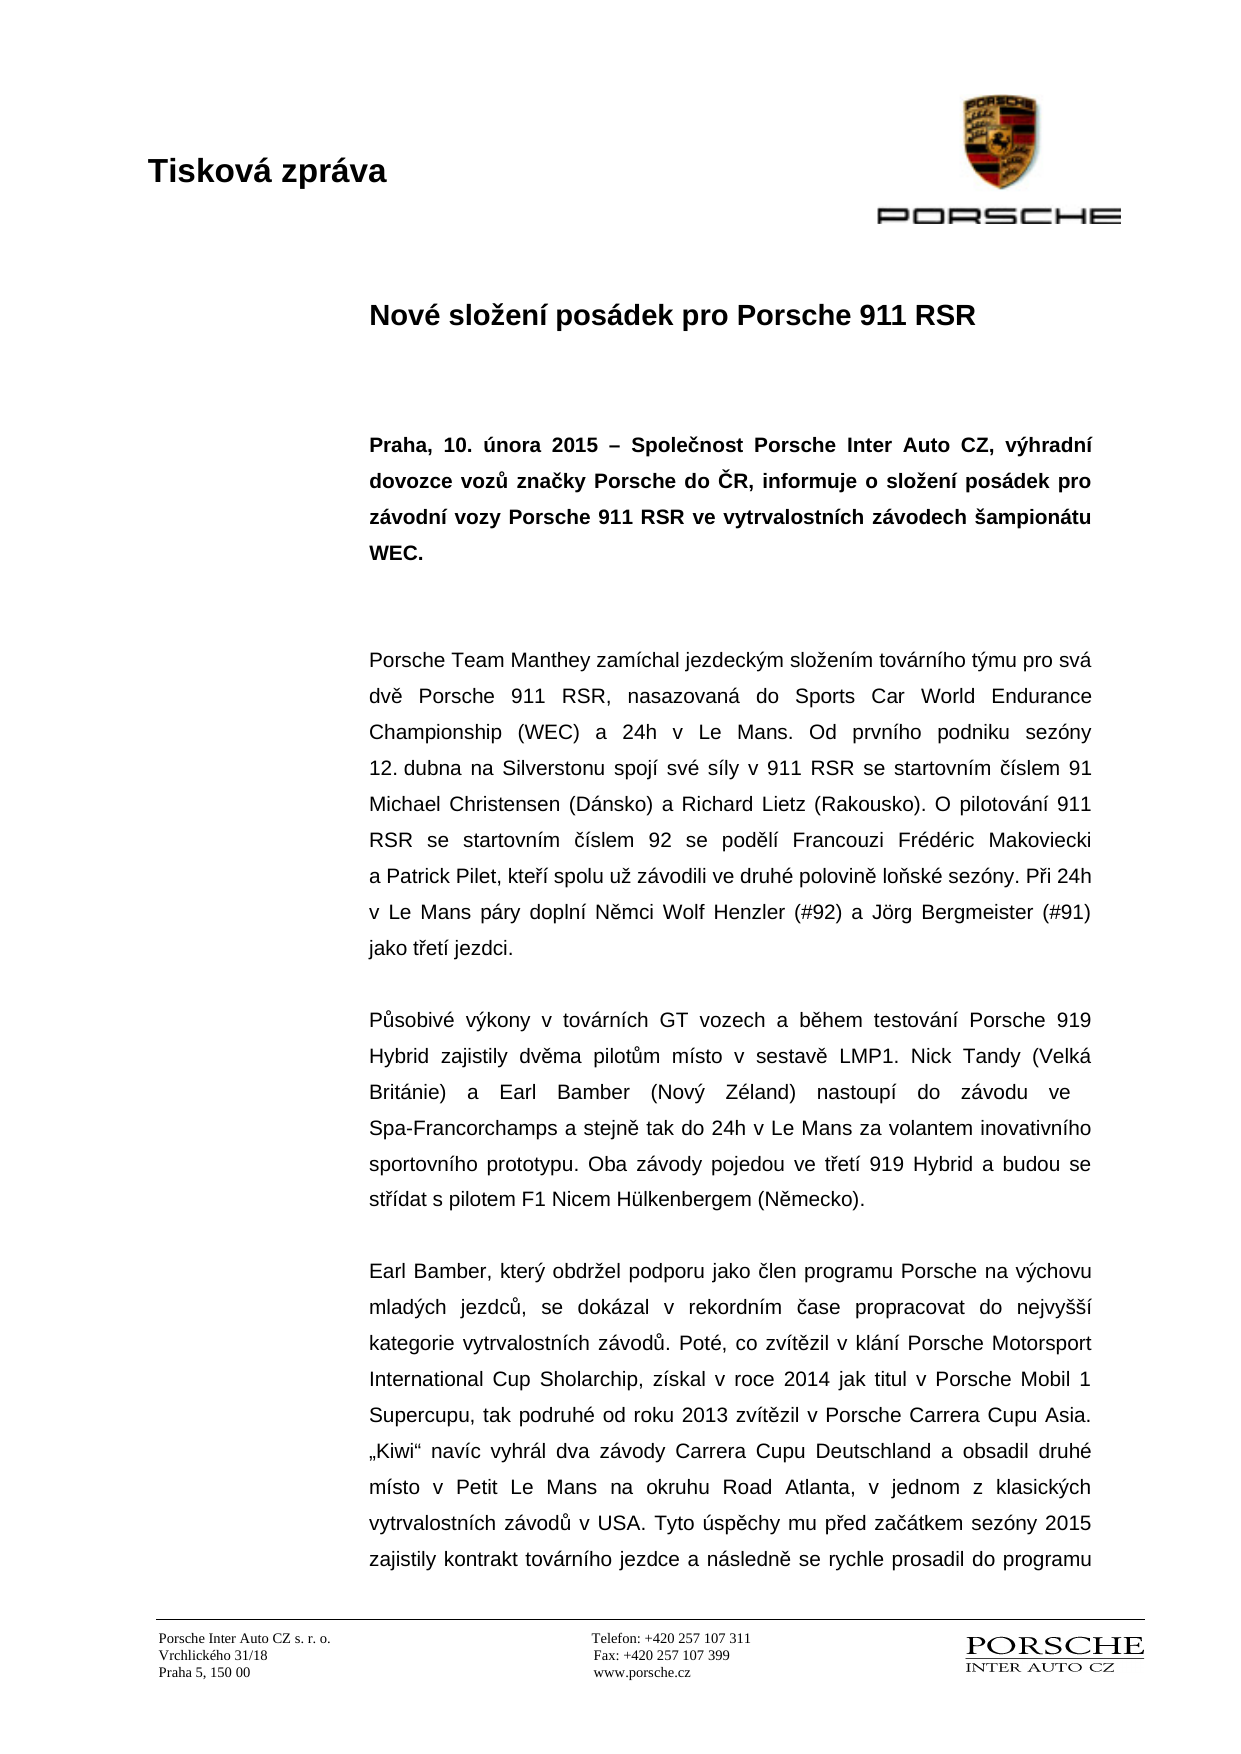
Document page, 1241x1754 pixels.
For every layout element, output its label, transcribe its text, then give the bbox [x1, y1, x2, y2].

picture [964, 1636, 1145, 1673]
text Působivé výkony v továrních GT vozech a během testování Porsche 919 Hybrid zajistily dvěma pilotům místo v sestavě LMP1. Nick Tandy (Velká Británie) a Earl Bamber (Nový Zéland) nastoupí do závodu ve Spa-Francorchamps a stejně tak do 24h v Le Mans za volantem inovativního sportovního prototypu. Oba závody pojedou ve třetí 919 Hybrid a budou se střídat s pilotem F1 Nicem Hülkenbergem (Německo). [369, 1008, 1093, 1211]
text Porsche Team Manthey zamíchal jezdeckým složením továrního týmu pro svá dvě Porsche 911 RSR, nasazovaná do Sports Car World Endurance Championship (WEC) a 24h v Le Mans. Od prvního podniku sezóny 12. dubna na Silverstonu spojí své síly v 911 RSR se startovním číslem 91 Michael Christensen (Dánsko) a Richard Lietz (Rakousko). O pilotování 911 RSR se startovním číslem 92 se podělí Francouzi Frédéric Makoviecki a Patrick Pilet, kteří spolu už závodili ve druhé polovině loňské sezóny. Při 24h v Le Mans páry doplní Němci Wolf Henzler (#92) a Jörg Bergmeister (#91) jako třetí jezdci. [369, 648, 1093, 960]
text Nové složení posádek pro Porsche 911 RSR [369, 298, 1093, 332]
text Praha, 10. února 2015 – Společnost Porsche Inter Auto CZ, výhradní dovozce vozů značky Porsche do ČR, informuje o složení posádek pro závodní vozy Porsche 911 RSR ve vytrvalostních závodech šampionátu WEC. [369, 433, 1093, 564]
picture [877, 94, 1121, 222]
